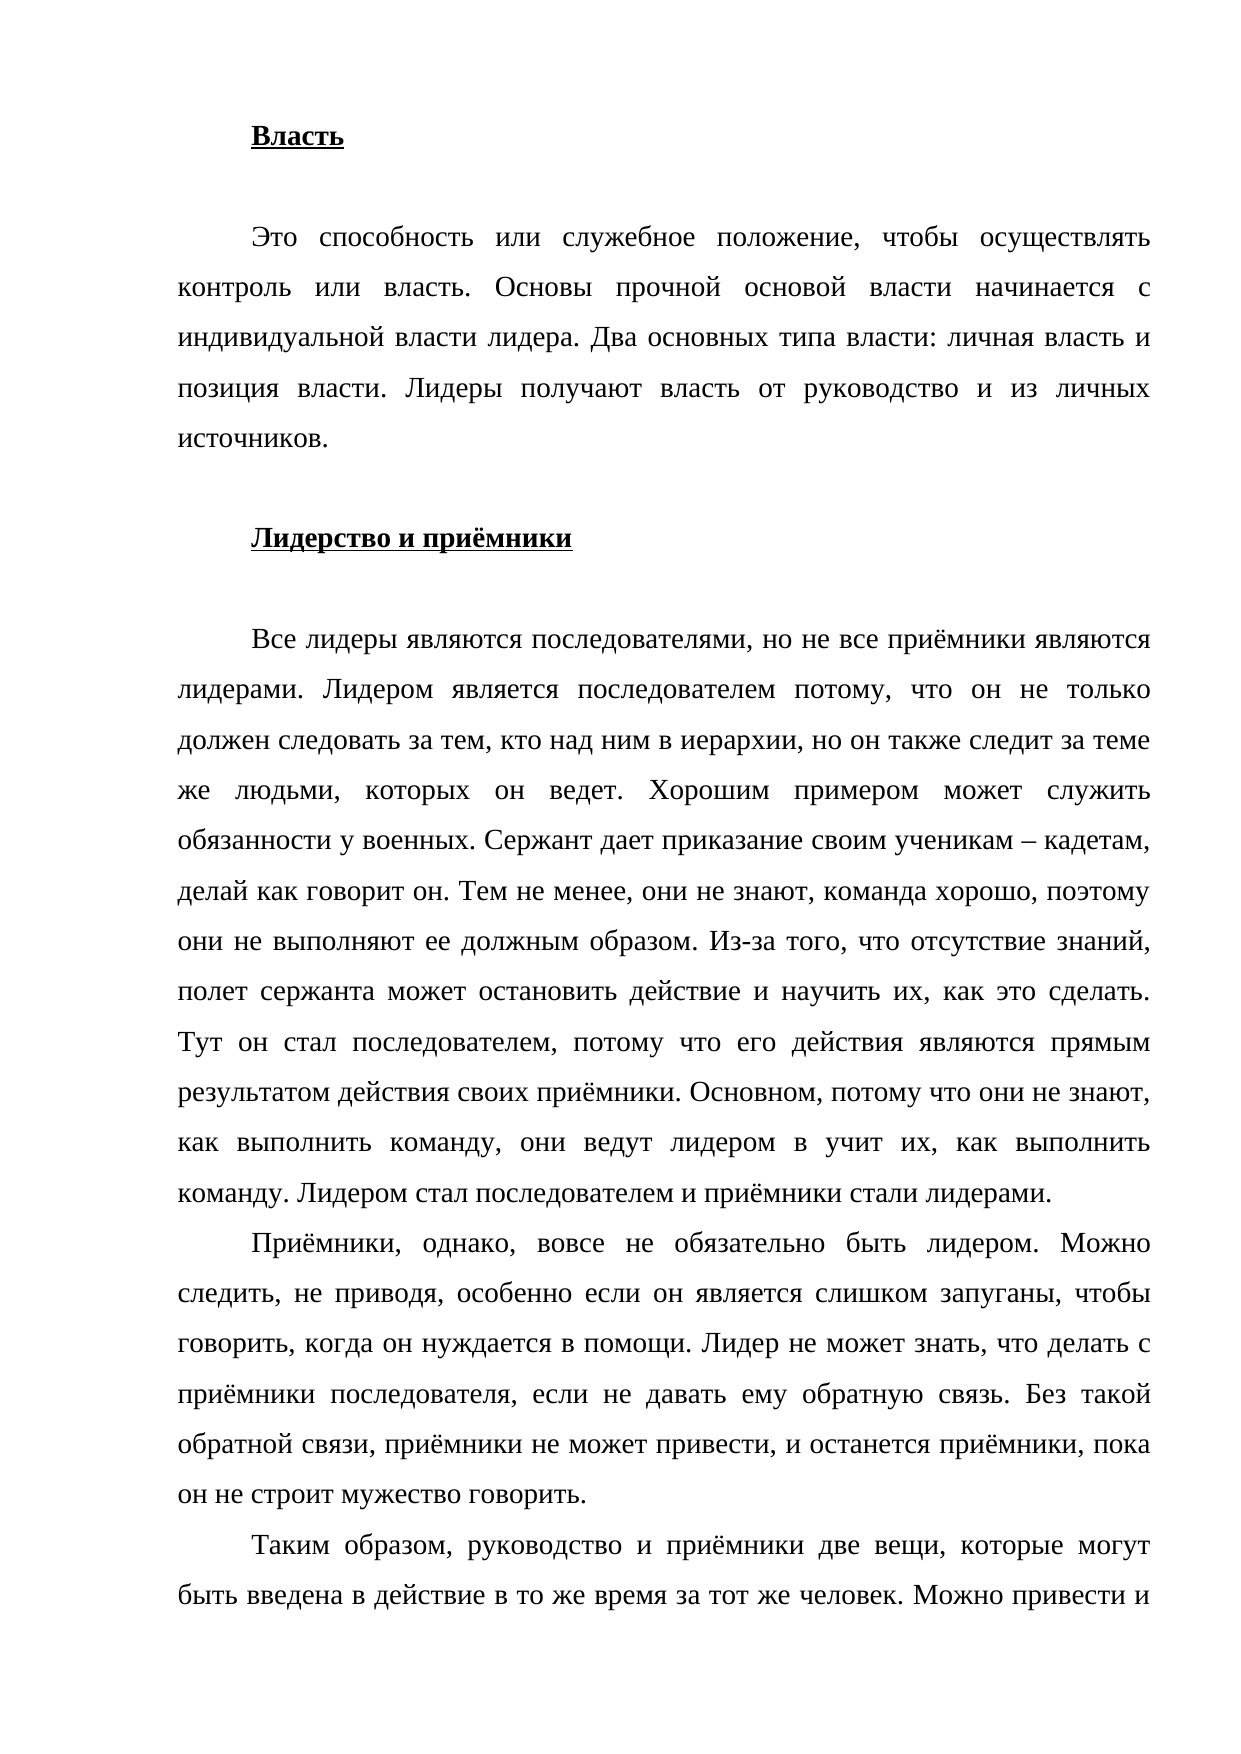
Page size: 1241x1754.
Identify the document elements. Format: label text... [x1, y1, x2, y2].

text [177, 1527, 1152, 1611]
text Приёмники, однако, вовсе не обязательно быть лидером. Можно следить, не приводя, особенно если он является слишком запуганы, чтобы говорить, когда он нуждается в помощи. Лидер не может знать, что делать с приёмники последователя, если не давать ему обратную связь. Без такой обратной связи, приёмники не может привести, и останется приёмники, пока он не строит мужество говорить. [177, 1225, 1152, 1510]
text Все лидеры являются последователями, но не все приёмники являются лидерами. Лидером является последователем потому, что он не только должен следовать за тем, кто над ним в иерархии, но он также следит за теме же людьми, которых он ведет. Хорошим примером может служить обязанности у военных. Сержант дает приказание своим ученикам – кадетам, делай как говорит он. Тем не менее, они не знают, команда хорошо, поэтому они не выполняют ее должным образом. Из-за того, что отсутствие знаний, полет сержанта может остановить действие и научить их, как это сделать. Тут он стал последователем, потому что его действия являются прямым результатом действия своих приёмники. Основном, потому что они не знают, как выполнить команду, они ведут лидером в учит их, как выполнить команду. Лидером стал последователем и приёмники стали лидерами. [177, 621, 1152, 1208]
text Лидерство и приёмники [177, 521, 1152, 554]
text Власть [177, 118, 1152, 152]
text Это способность или служебное положение, чтобы осуществлять контроль или власть. Основы прочной основой власти начинается с индивидуальной власти лидера. Два основных типа власти: личная власть и позиция власти. Лидеры получают власть от руководство и из личных источников. [177, 219, 1152, 453]
